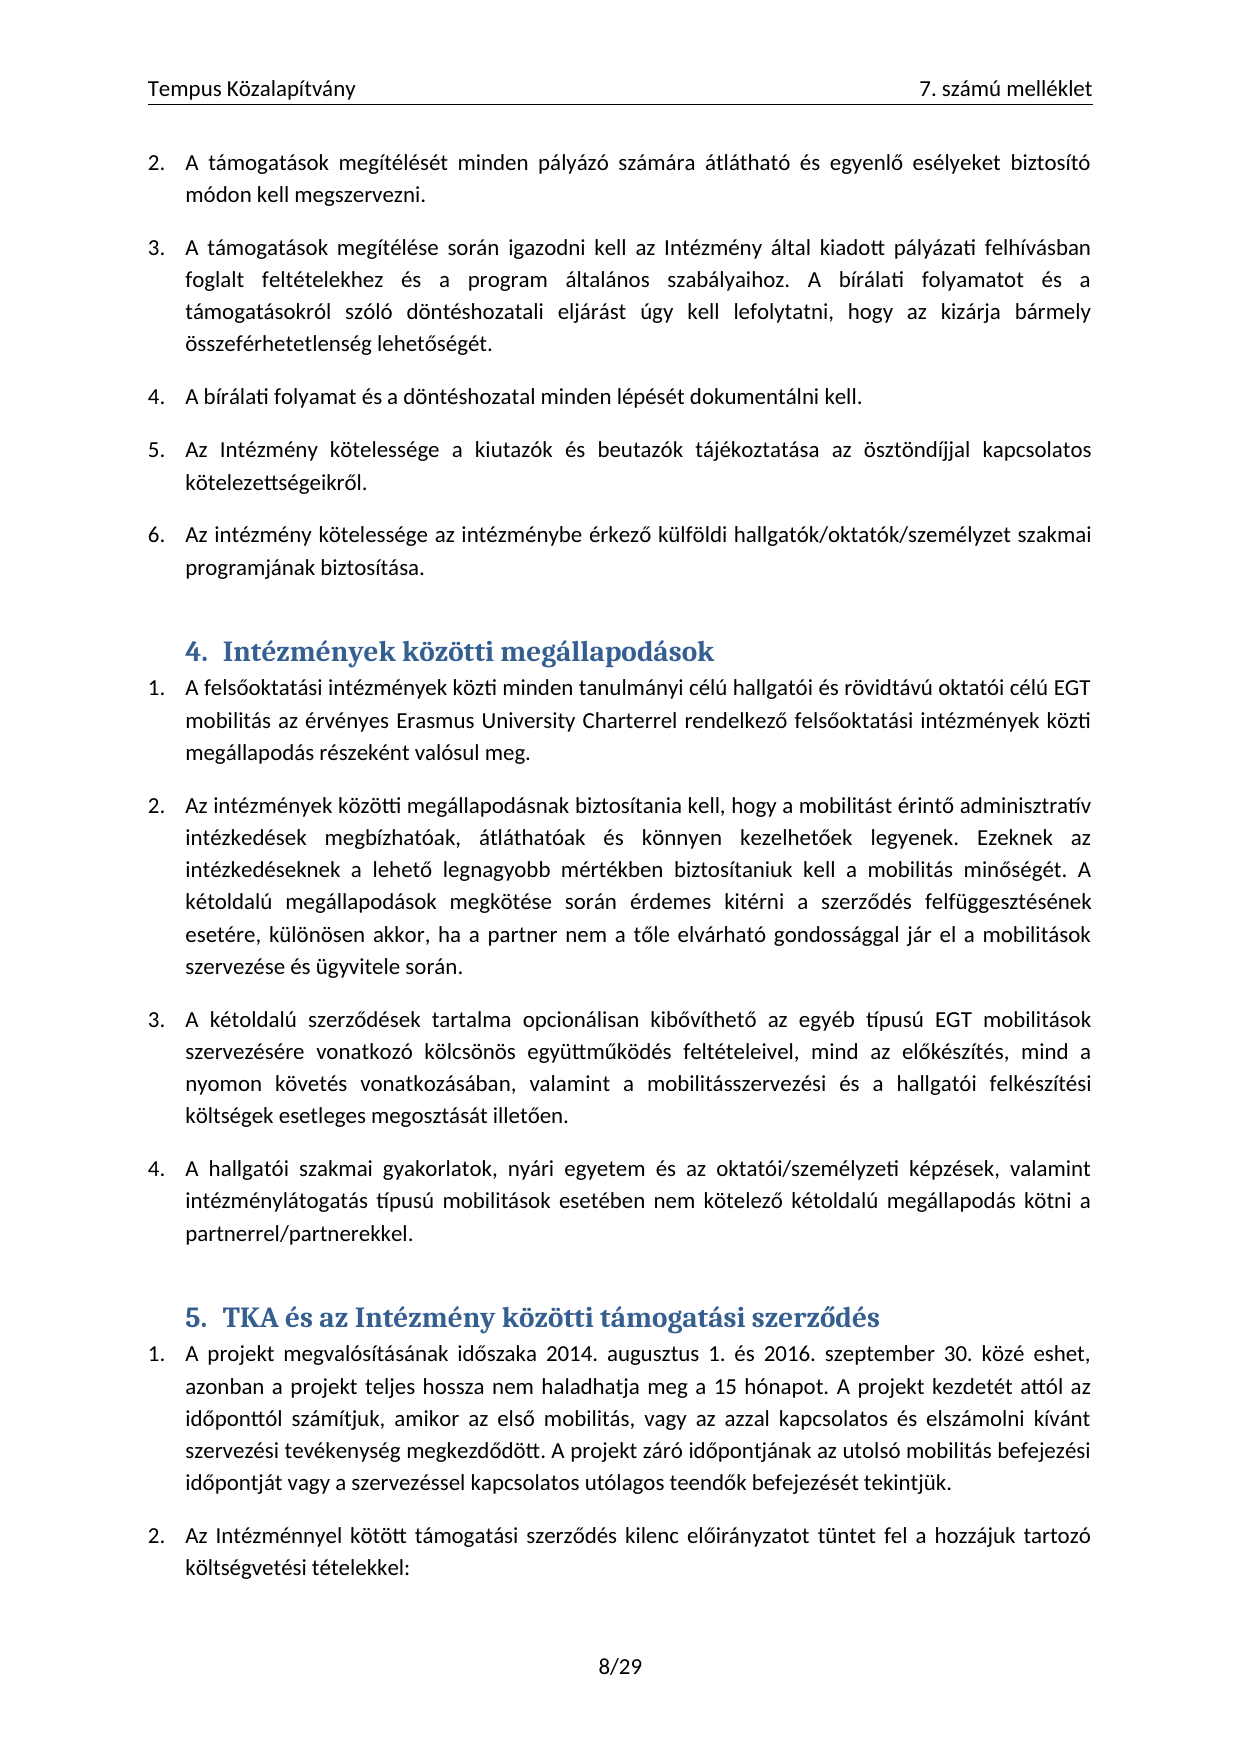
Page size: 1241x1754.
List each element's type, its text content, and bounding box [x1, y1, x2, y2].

list A hallgatói szakmai gyakorlatok, nyári egyetem és az oktatói/személyzeti képzések, valamint intézménylátogatás típusú mobilitások esetében nem kötelező kétoldalú megállapodás kötni a partnerrel/partnerekkel. [148, 1154, 1093, 1247]
list Az Intézmény kötelessége a kiutazók és beutazók tájékoztatása az ösztöndíjjal kapcsolatos kötelezettségeikről. [148, 435, 1093, 496]
list Az intézmények közötti megállapodásnak biztosítania kell, hogy a mobilitást érintő adminisztratív intézkedések megbízhatóak, átláthatóak és könnyen kezelhetőek legyenek. Ezeknek az intézkedéseknek a lehető legnagyobb mértékben biztosítaniuk kell a mobilitás minőségét. A kétoldalú megállapodások megkötése során érdemes kitérni a szerződés felfüggesztésének esetére, különösen akkor, ha a partner nem a tőle elvárható gondossággal jár el a mobilitások szervezése és ügyvitele során. [148, 791, 1093, 980]
list A felsőoktatási intézmények közti minden tanulmányi célú hallgatói és rövidtávú oktatói célú EGT mobilitás az érvényes Erasmus University Charterrel rendelkező felsőoktatási intézmények közti megállapodás részeként valósul meg. [148, 673, 1093, 766]
subtitle TKA és az Intézmény közötti támogatási szerződés [185, 1301, 1093, 1334]
subtitle Intézmények közötti megállapodások [185, 635, 1093, 668]
list A támogatások megítélését minden pályázó számára átlátható és egyenlő esélyeket biztosító módon kell megszervezni. [148, 148, 1093, 208]
list Az Intézménnyel kötött támogatási szerződés kilenc előirányzatot tüntet fel a hozzájuk tartozó költségvetési tételekkel: [148, 1521, 1093, 1582]
list A támogatások megítélése során igazodni kell az Intézmény által kiadott pályázati felhívásban foglalt feltételekhez és a program általános szabályaihoz. A bírálati folyamatot és a támogatásokról szóló döntéshozatali eljárást úgy kell lefolytatni, hogy az kizárja bármely összeférhetetlenség lehetőségét. [148, 233, 1093, 357]
list A kétoldalú szerződések tartalma opcionálisan kibővíthető az egyéb típusú EGT mobilitások szervezésére vonatkozó kölcsönös együttműködés feltételeivel, mind az előkészítés, mind a nyomon követés vonatkozásában, valamint a mobilitásszervezési és a hallgatói felkészítési költségek esetleges megosztását illetően. [148, 1005, 1093, 1129]
list A bírálati folyamat és a döntéshozatal minden lépését dokumentálni kell. [148, 382, 1093, 410]
list A projekt megvalósításának időszaka 2014. augusztus 1. és 2016. szeptember 30. közé eshet, azonban a projekt teljes hossza nem haladhatja meg a 15 hónapot. A projekt kezdetét attól az időponttól számítjuk, amikor az első mobilitás, vagy az azzal kapcsolatos és elszámolni kívánt szervezési tevékenység megkezdődött. A projekt záró időpontjának az utolsó mobilitás befejezési időpontját vagy a szervezéssel kapcsolatos utólagos teendők befejezését tekintjük. [148, 1339, 1093, 1496]
list Az intézmény kötelessége az intézménybe érkező külföldi hallgatók/oktatók/személyzet szakmai programjának biztosítása. [148, 521, 1093, 581]
